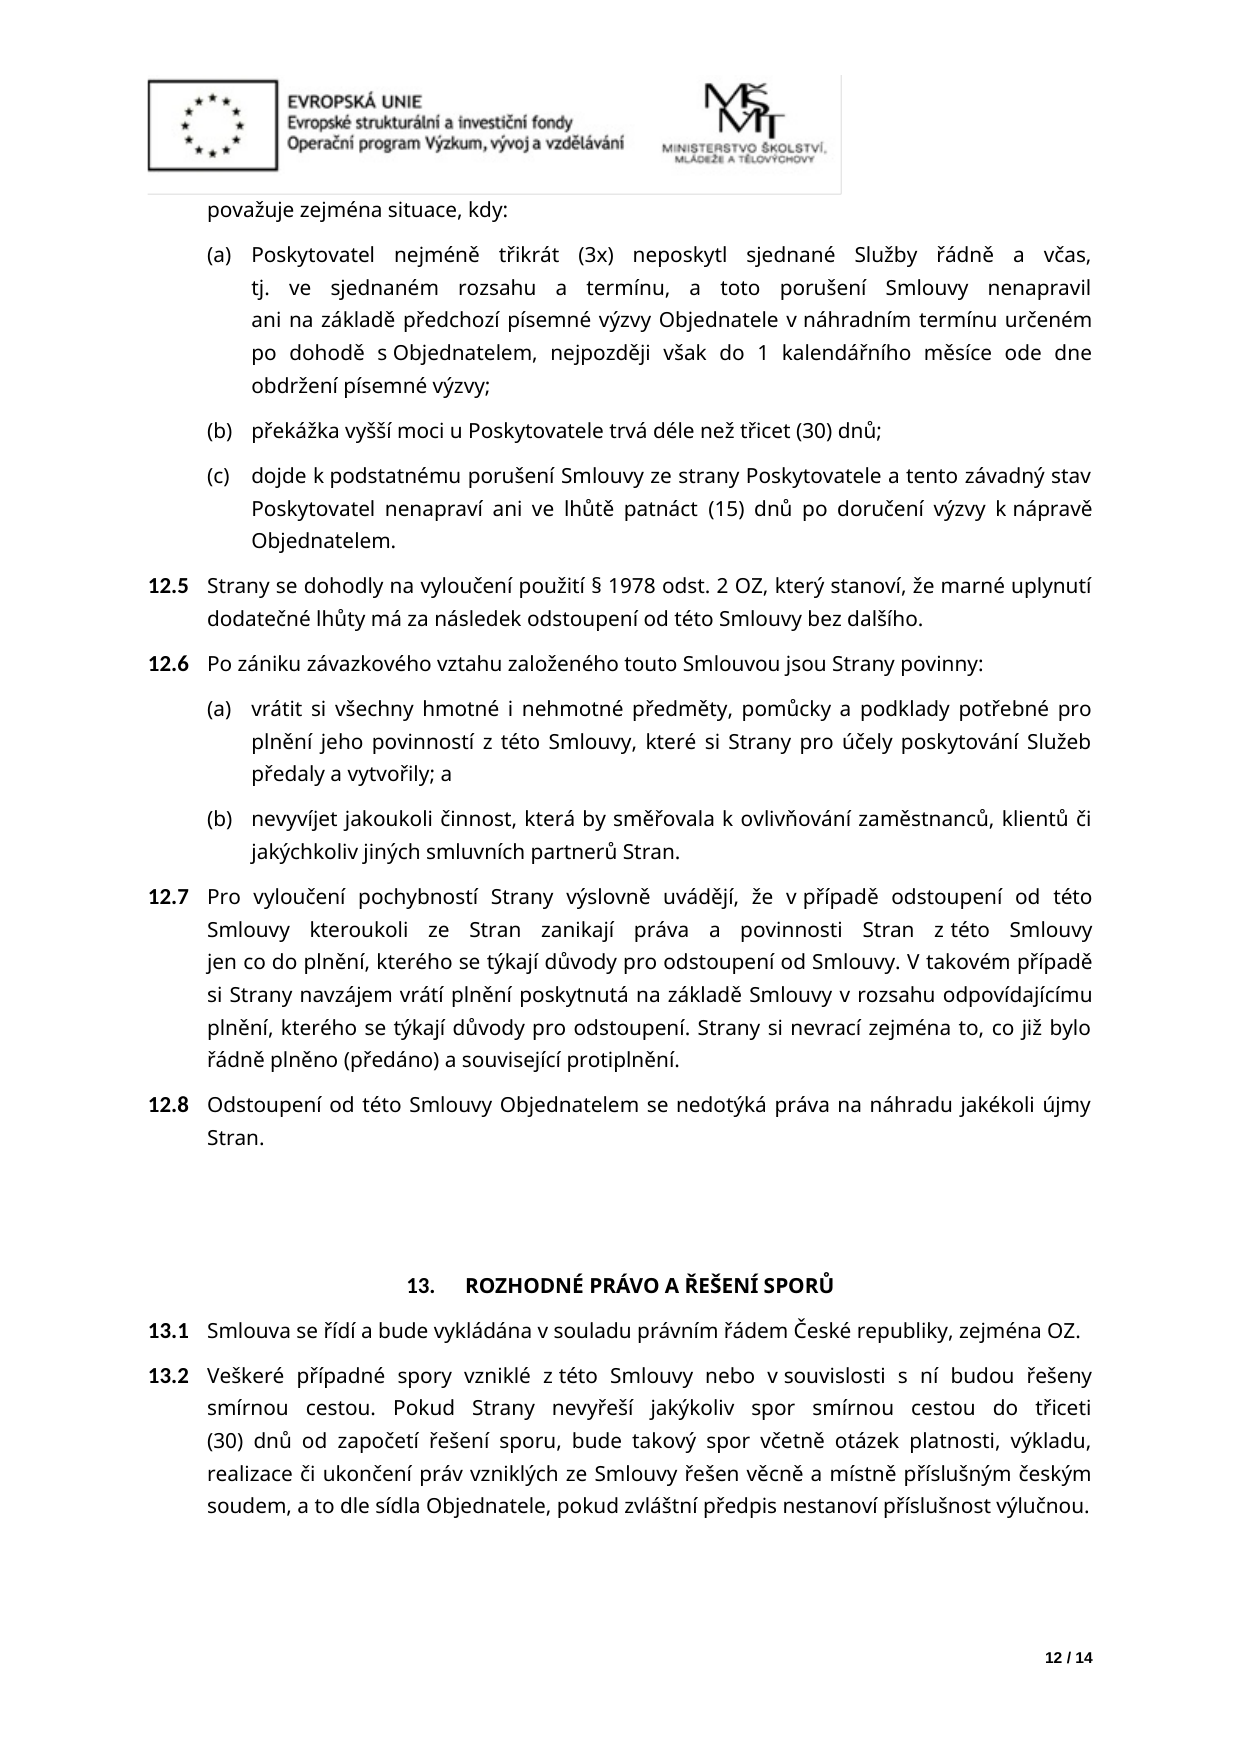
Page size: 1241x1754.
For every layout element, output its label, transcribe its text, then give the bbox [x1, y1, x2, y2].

text překážka vyšší moci u Poskytovatele trvá déle než třicet (30) dnů; [207, 416, 1092, 444]
text Smlouva se řídí a bude vykládána v souladu právním řádem České republiky, zejména OZ. [148, 1316, 1092, 1344]
text vrátit si všechny hmotné i nehmotné předměty, pomůcky a podklady potřebné pro plnění jeho povinností z této Smlouvy, které si Strany pro účely poskytování Služeb předaly a vytvořily; a [207, 694, 1092, 788]
text Veškeré případné spory vzniklé z této Smlouvy nebo v souvislosti s ní budou řešeny smírnou cestou. Pokud Strany nevyřeší jakýkoliv spor smírnou cestou do třiceti (30) dnů od započetí řešení sporu, bude takový spor včetně otázek platnosti, výkladu, realizace či ukončení práv vzniklých ze Smlouvy řešen věcně a místně příslušným českým soudem, a to dle sídla Objednatele, pokud zvláštní předpis nestanoví příslušnost výlučnou. [148, 1361, 1092, 1520]
text Poskytovatel nejméně třikrát (3x) neposkytl sjednané Služby řádně a včas, tj. ve sjednaném rozsahu a termínu, a toto porušení Smlouvy nenapravil ani na základě předchozí písemné výzvy Objednatele v náhradním termínu určeném po dohodě s Objednatelem, nejpozději však do 1 kalendářního měsíce ode dne obdržení písemné výzvy; [207, 240, 1092, 399]
text Pro vyloučení pochybností Strany výslovně uvádějí, že v případě odstoupení od této Smlouvy kteroukoli ze Stran zanikají práva a povinnosti Stran z této Smlouvy jen co do plnění, kterého se týkají důvody pro odstoupení od Smlouvy. V takovém případě si Strany navzájem vrátí plnění poskytnutá na základě Smlouvy v rozsahu odpovídajícímu plnění, kterého se týkají důvody pro odstoupení. Strany si nevrací zejména to, co již bylo řádně plněno (předáno) a související protiplnění. [148, 882, 1092, 1074]
text nevyvíjet jakoukoli činnost, která by směřovala k ovlivňování zaměstnanců, klientů či jakýchkoliv jiných smluvních partnerů Stran. [207, 804, 1092, 866]
text Strany se dohodly na vyloučení použití § 1978 odst. 2 OZ, který stanoví, že marné uplynutí dodatečné lhůty má za následek odstoupení od této Smlouvy bez dalšího. [148, 571, 1092, 632]
text Po zániku závazkového vztahu založeného touto Smlouvou jsou Strany povinny: [148, 649, 1092, 677]
text dojde k podstatnému porušení Smlouvy ze strany Poskytovatele a tento závadný stav Poskytovatel nenapraví ani ve lhůtě patnáct (15) dnů po doručení výzvy k nápravě Objednatelem. [207, 461, 1092, 555]
subtitle rozhodné právo a řešení sporů [148, 1271, 1092, 1299]
text Odstoupení od této Smlouvy Objednatelem se nedotýká práva na náhradu jakékoli újmy Stran. [148, 1090, 1092, 1151]
picture [147, 75, 843, 196]
